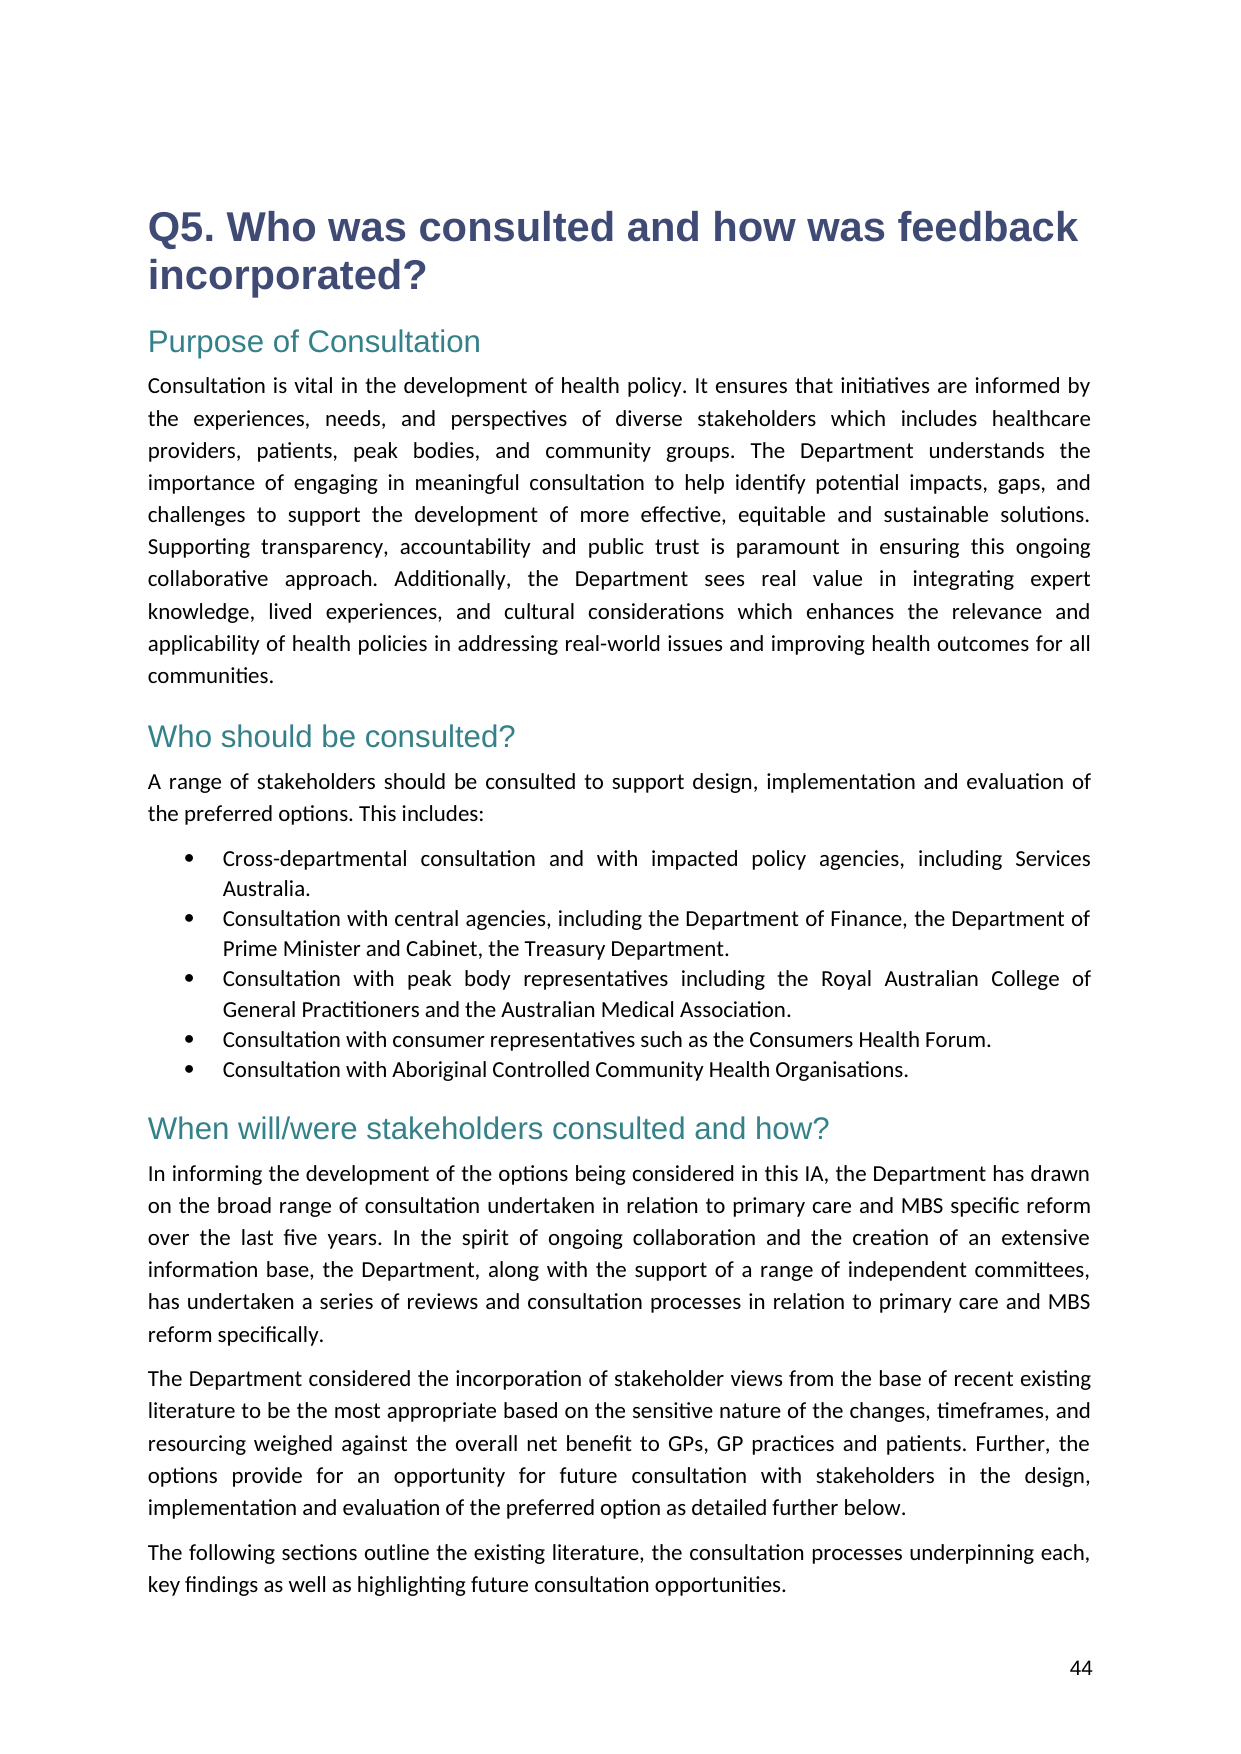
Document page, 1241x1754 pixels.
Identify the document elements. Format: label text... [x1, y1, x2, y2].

list Cross-departmental consultation and with impacted policy agencies, including Services Australia. [185, 844, 1092, 902]
text In informing the development of the options being considered in this IA, the Department has drawn on the broad range of consultation undertaken in relation to primary care and MBS specific reform over the last five years. In the spirit of ongoing collaboration and the creation of an extensive information base, the Department, along with the support of a range of independent committees, has undertaken a series of reviews and consultation processes in relation to primary care and MBS reform specifically. [148, 1159, 1092, 1348]
text A range of stakeholders should be consulted to support design, implementation and evaluation of the preferred options. This includes: [148, 767, 1092, 827]
subtitle When will/were stakeholders consulted and how? [148, 1110, 1092, 1146]
list Consultation with central agencies, including the Department of Finance, the Department of Prime Minister and Cabinet, the Treasury Department. [185, 904, 1092, 962]
subtitle Q5. Who was consulted and how was feedback incorporated? [148, 202, 1092, 298]
text The Department considered the incorporation of stakeholder views from the base of recent existing literature to be the most appropriate based on the sensitive nature of the changes, timeframes, and resourcing weighed against the overall net benefit to GPs, GP practices and patients. Further, the options provide for an opportunity for future consultation with stakeholders in the design, implementation and evaluation of the preferred option as detailed further below. [148, 1364, 1092, 1521]
text The following sections outline the existing literature, the consultation processes underpinning each, key findings as well as highlighting future consultation opportunities. [148, 1538, 1092, 1598]
subtitle Who should be consulted? [148, 718, 1092, 754]
text Consultation is vital in the development of health policy. It ensures that initiatives are informed by the experiences, needs, and perspectives of diverse stakeholders which includes healthcare providers, patients, peak bodies, and community groups. The Department understands the importance of engaging in meaningful consultation to help identify potential impacts, gaps, and challenges to support the development of more effective, equitable and sustainable solutions. Supporting transparency, accountability and public trust is paramount in ensuring this ongoing collaborative approach. Additionally, the Department sees real value in integrating expert knowledge, lived experiences, and cultural considerations which enhances the relevance and applicability of health policies in addressing real-world issues and improving health outcomes for all communities. [148, 371, 1092, 689]
list Consultation with consumer representatives such as the Consumers Health Forum. [185, 1025, 1092, 1053]
subtitle Purpose of Consultation [148, 323, 1092, 359]
list Consultation with Aboriginal Controlled Community Health Organisations. [185, 1055, 1092, 1083]
list Consultation with peak body representatives including the Royal Australian College of General Practitioners and the Australian Medical Association. [185, 964, 1092, 1023]
